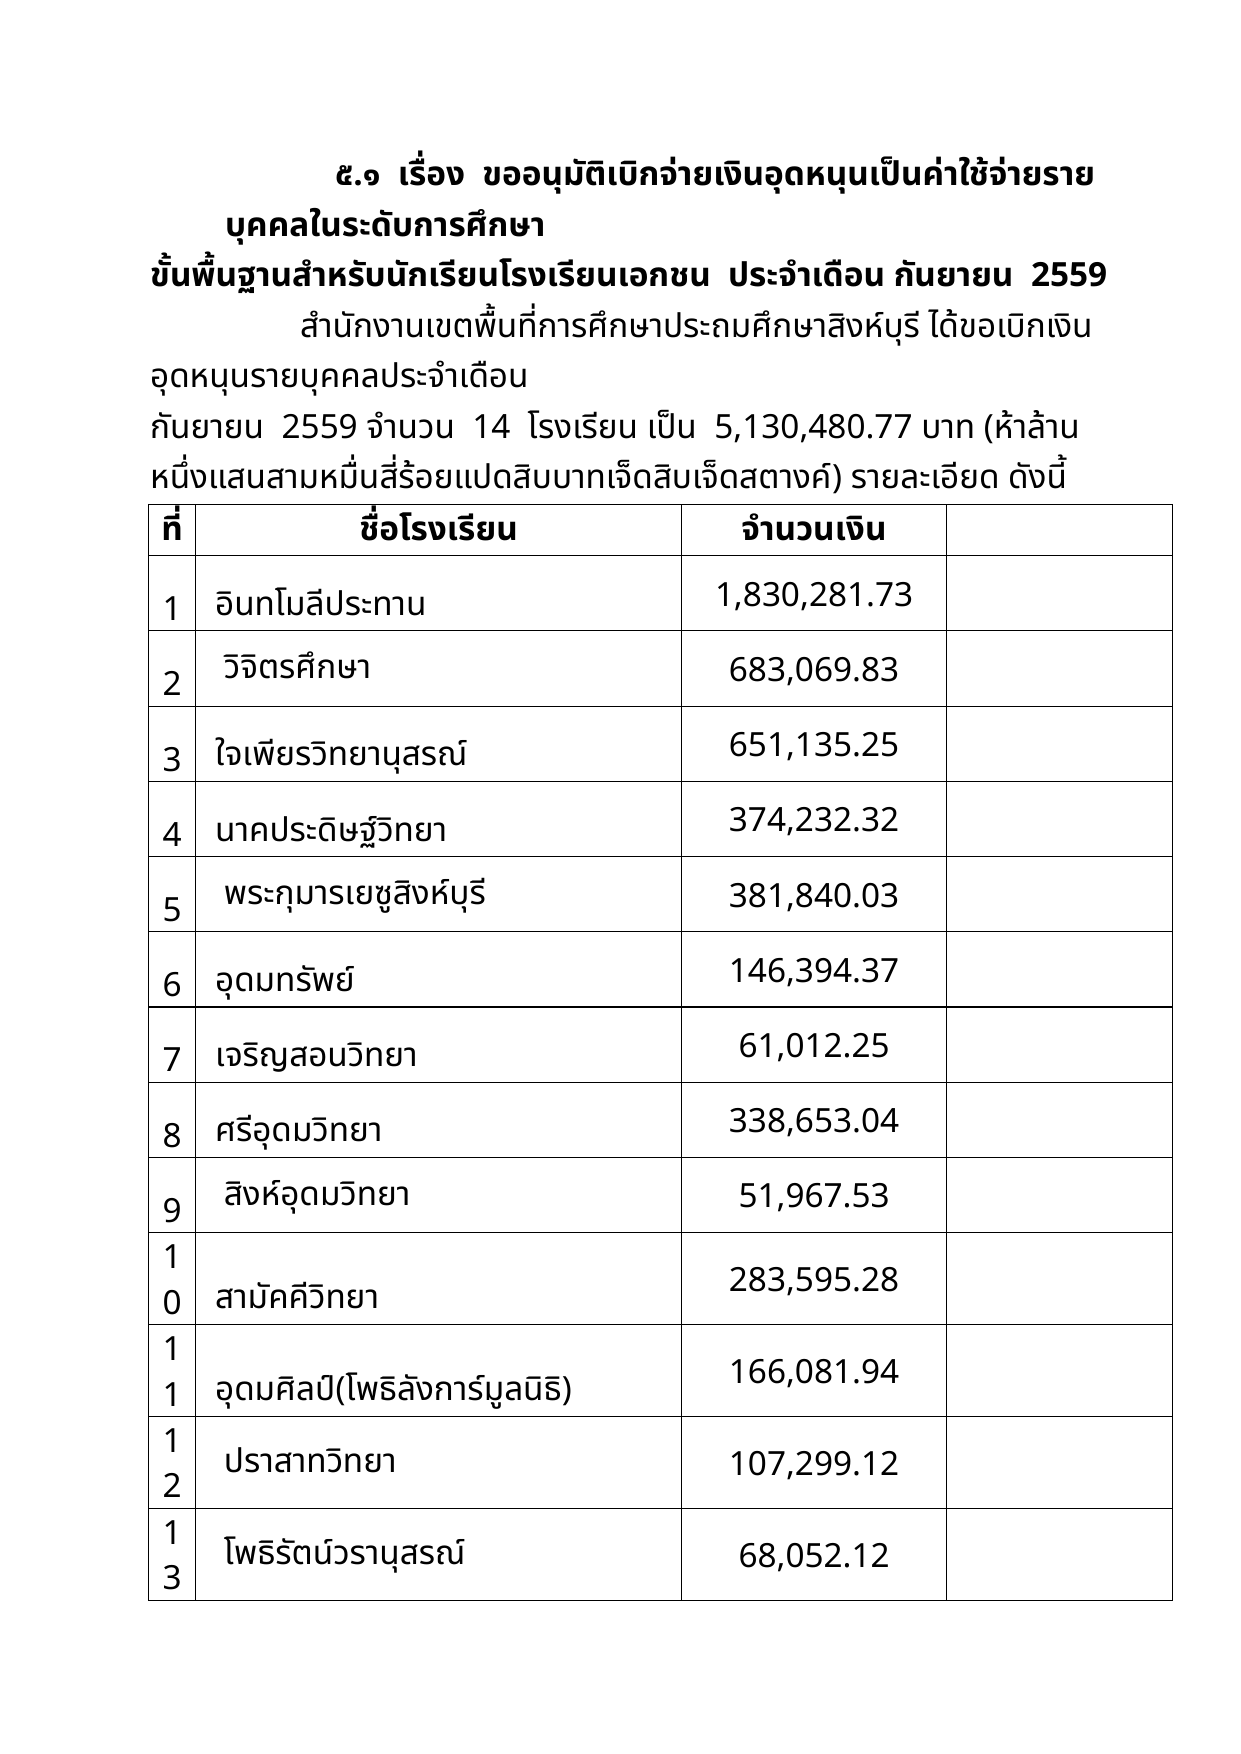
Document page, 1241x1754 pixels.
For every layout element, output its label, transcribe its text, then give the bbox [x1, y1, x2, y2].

title กันยายน 2559 จำนวน 14 โรงเรียน เป็น 5,130,480.77 บาท (ห้าล้านหนึ่งแสนสามหมื่นสี่ร้อยแปดสิบบาทเจ็ดสิบเจ็ดสตางค์) รายละเอียด ดังนี้ [150, 402, 1122, 504]
table_cell โพธิรัตน์วรานุสรณ์ [196, 1509, 681, 1599]
table_cell อุดมทรัพย์ [196, 932, 681, 1006]
table_cell [947, 631, 1172, 706]
table_cell 381,840.03 [682, 857, 946, 931]
table_cell 7 [149, 1008, 195, 1082]
table_header ที่ [149, 505, 195, 555]
table_cell อุดมศิลป์(โพธิลังการ์มูลนิธิ) [196, 1325, 681, 1416]
table_cell [947, 1083, 1172, 1157]
table_cell วิจิตรศึกษา [196, 631, 681, 706]
table_cell [947, 782, 1172, 856]
table_cell 6 [149, 932, 195, 1006]
table_cell 5 [149, 857, 195, 931]
table_cell 12 [149, 1417, 195, 1508]
table_header [947, 505, 1172, 555]
table_header ชื่อโรงเรียน [196, 505, 681, 555]
table_cell [947, 556, 1172, 630]
table_cell 10 [149, 1233, 195, 1324]
title สำนักงานเขตพื้นที่การศึกษาประถมศึกษาสิงห์บุรี ได้ขอเบิกเงินอุดหนุนรายบุคคลประจำเดือน [150, 302, 1122, 402]
table_cell 166,081.94 [682, 1325, 946, 1416]
table_cell ศรีอุดมวิทยา [196, 1083, 681, 1157]
title ขั้นพื้นฐานสำหรับนักเรียนโรงเรียนเอกชน ประจำเดือน กันยายน 2559 [150, 251, 1122, 302]
table_cell ใจเพียรวิทยานุสรณ์ [196, 707, 681, 781]
table_cell [947, 932, 1172, 1006]
table_cell 8 [149, 1083, 195, 1157]
table_cell สิงห์อุดมวิทยา [196, 1158, 681, 1232]
table_cell นาคประดิษฐ์วิทยา [196, 782, 681, 856]
table_cell [947, 1233, 1172, 1324]
table_cell 1 [149, 556, 195, 630]
table_cell [947, 1008, 1172, 1082]
table_cell 9 [149, 1158, 195, 1232]
table_cell 651,135.25 [682, 707, 946, 781]
title ๕.๑ เรื่อง ขออนุมัติเบิกจ่ายเงินอุดหนุนเป็นค่าใช้จ่ายรายบุคคลในระดับการศึกษา [225, 150, 1122, 251]
table_cell พระกุมารเยซูสิงห์บุรี [196, 857, 681, 931]
table_cell 3 [149, 707, 195, 781]
table_header จำนวนเงิน [682, 505, 946, 555]
table_cell 51,967.53 [682, 1158, 946, 1232]
table_cell ปราสาทวิทยา [196, 1417, 681, 1508]
table_cell [947, 857, 1172, 931]
table_cell 61,012.25 [682, 1008, 946, 1082]
table_cell สามัคคีวิทยา [196, 1233, 681, 1324]
table_cell เจริญสอนวิทยา [196, 1008, 681, 1082]
table_cell 2 [149, 631, 195, 706]
table_cell [947, 1509, 1172, 1599]
table_cell [947, 1158, 1172, 1232]
table_cell 107,299.12 [682, 1417, 946, 1508]
table_cell [947, 707, 1172, 781]
table_cell 1,830,281.73 [682, 556, 946, 630]
table_cell 374,232.32 [682, 782, 946, 856]
table_cell [947, 1325, 1172, 1416]
table_cell 146,394.37 [682, 932, 946, 1006]
table_cell [947, 1417, 1172, 1508]
table_cell 683,069.83 [682, 631, 946, 706]
table_cell 11 [149, 1325, 195, 1416]
table_cell 68,052.12 [682, 1509, 946, 1599]
table_cell 338,653.04 [682, 1083, 946, 1157]
table_cell 13 [149, 1509, 195, 1599]
table_cell 283,595.28 [682, 1233, 946, 1324]
table_cell อินทโมลีประทาน [196, 556, 681, 630]
table_cell 4 [149, 782, 195, 856]
